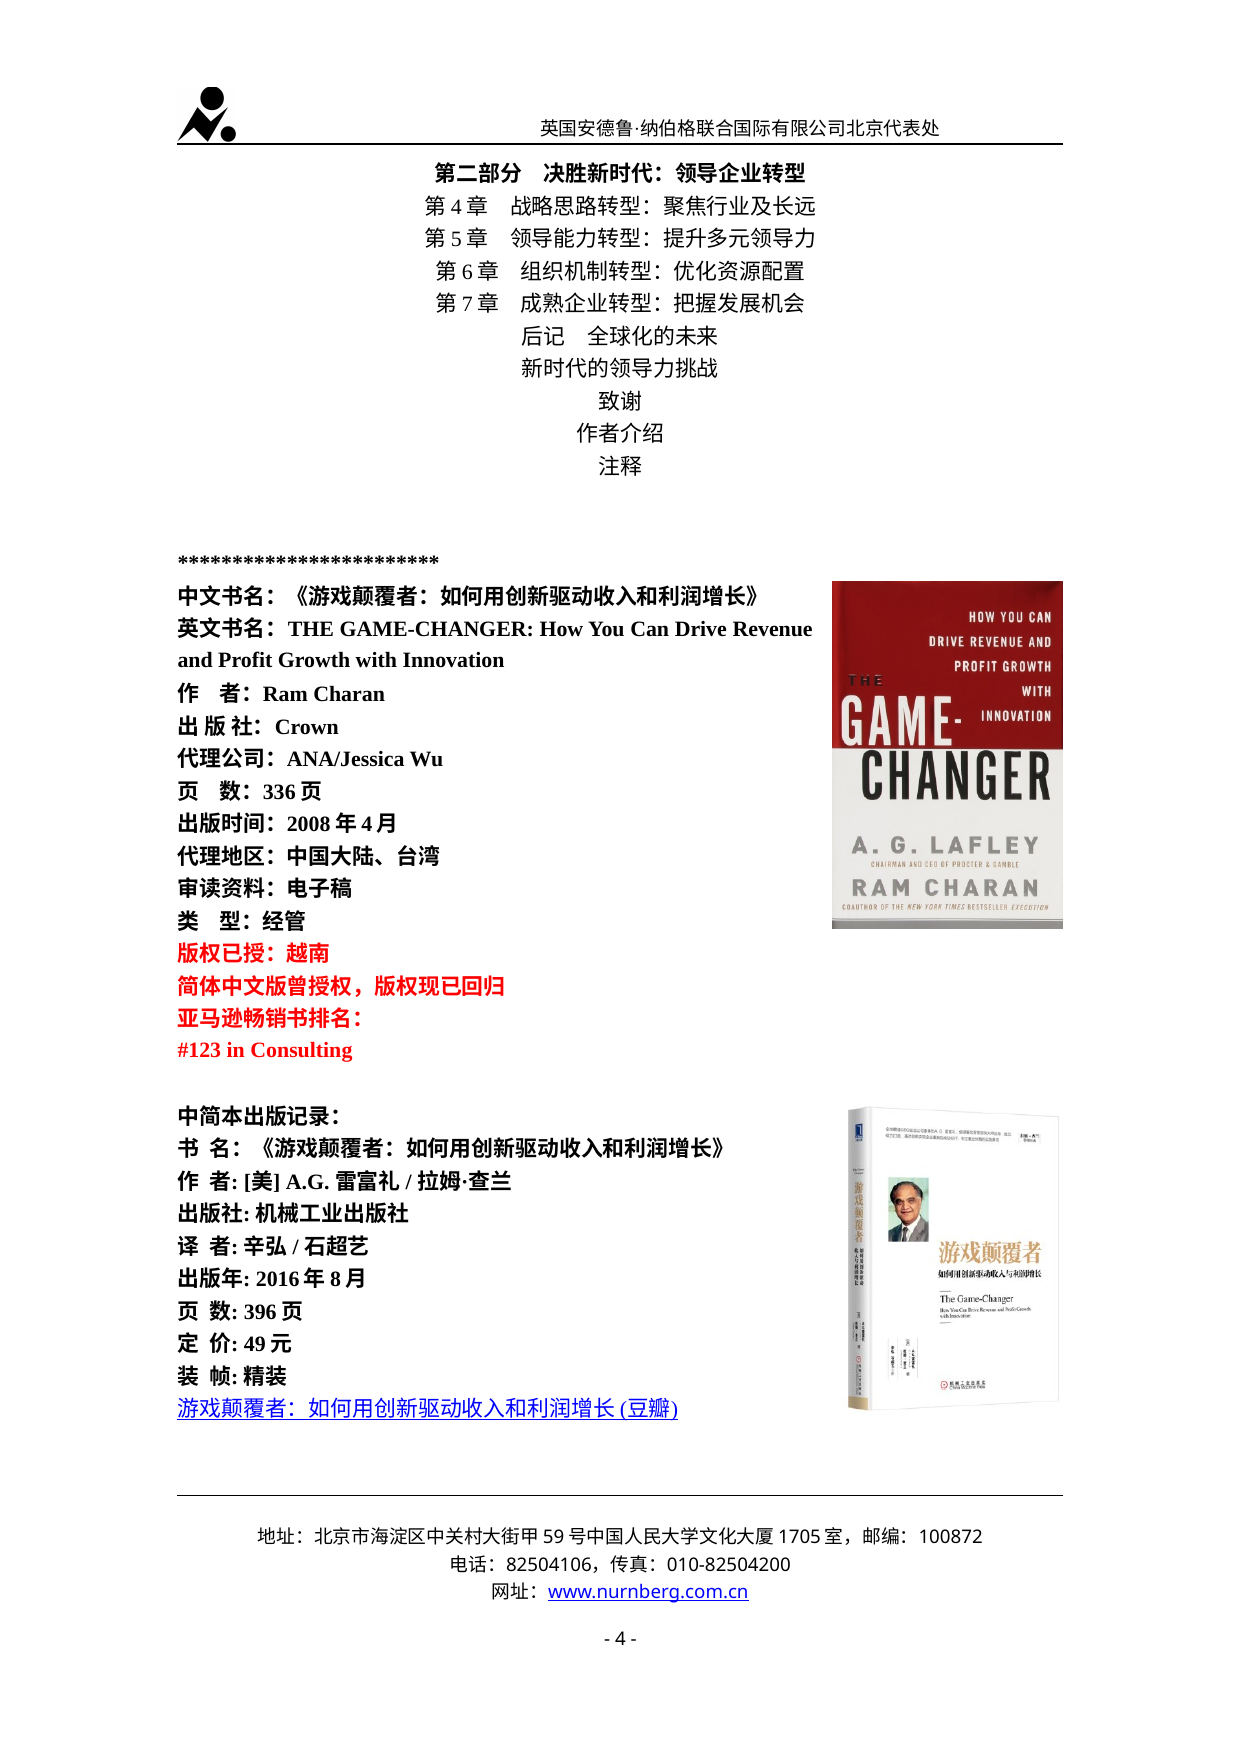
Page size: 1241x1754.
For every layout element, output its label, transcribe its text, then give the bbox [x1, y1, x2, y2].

text 中文书名：《游戏颠覆者：如何用创新驱动收入和利润增长》 [177, 578, 1063, 611]
text 第5章 领导能力转型：提升多元领导力 [177, 221, 1063, 253]
text 注释 [177, 448, 1063, 481]
text 作者介绍 [177, 416, 1063, 448]
picture [832, 581, 1063, 929]
text 出版时间：2008年4月 [177, 806, 832, 838]
picture [840, 1101, 1063, 1418]
text 新时代的领导力挑战 [177, 351, 1063, 383]
text 作 者：Ram Charan [177, 676, 832, 708]
text ************************ [177, 546, 1063, 578]
text 书 名：《游戏颠覆者：如何用创新驱动收入和利润增长》 [177, 1131, 840, 1163]
text 代理公司：ANA/Jessica Wu [177, 741, 832, 773]
text 类 型：经管 [177, 903, 1063, 936]
text 亚马逊畅销书排名： [177, 1001, 1063, 1033]
text 出 版 社：Crown [177, 708, 832, 741]
text 英文书名：THE GAME-CHANGER: How You Can Drive Revenue and Profit Growth with Innovation [177, 611, 832, 676]
text 页 数：336页 [177, 773, 832, 806]
text 游戏颠覆者：如何用创新驱动收入和利润增长 (豆瓣) [177, 1391, 1063, 1423]
text 作 者: [美] A.G. 雷富礼 / 拉姆·查兰 [177, 1163, 840, 1196]
text 第7章 成熟企业转型：把握发展机会 [177, 286, 1063, 318]
text 第4章 战略思路转型：聚焦行业及长远 [177, 188, 1063, 221]
text 审读资料：电子稿 [177, 871, 832, 903]
text 页 数: 396页 [177, 1293, 840, 1326]
text 出版社: 机械工业出版社 [177, 1196, 840, 1228]
text 版权已授：越南 [177, 936, 1063, 968]
text 定 价: 49元 [177, 1326, 840, 1358]
text 致谢 [177, 383, 1063, 416]
text 出版年: 2016年8月 [177, 1261, 840, 1293]
text 第二部分 决胜新时代：领导企业转型 [177, 156, 1063, 188]
text 代理地区：中国大陆、台湾 [177, 838, 832, 871]
picture [177, 87, 236, 142]
text 简体中文版曾授权，版权现已回归 [177, 968, 1063, 1001]
text 后记 全球化的未来 [177, 318, 1063, 351]
text 译 者: 辛弘 / 石超艺 [177, 1228, 840, 1261]
text 中简本出版记录： [177, 1098, 1063, 1131]
text #123 in Consulting [177, 1033, 1063, 1066]
text 第6章 组织机制转型：优化资源配置 [177, 253, 1063, 286]
text 装 帧: 精装 [177, 1358, 840, 1391]
